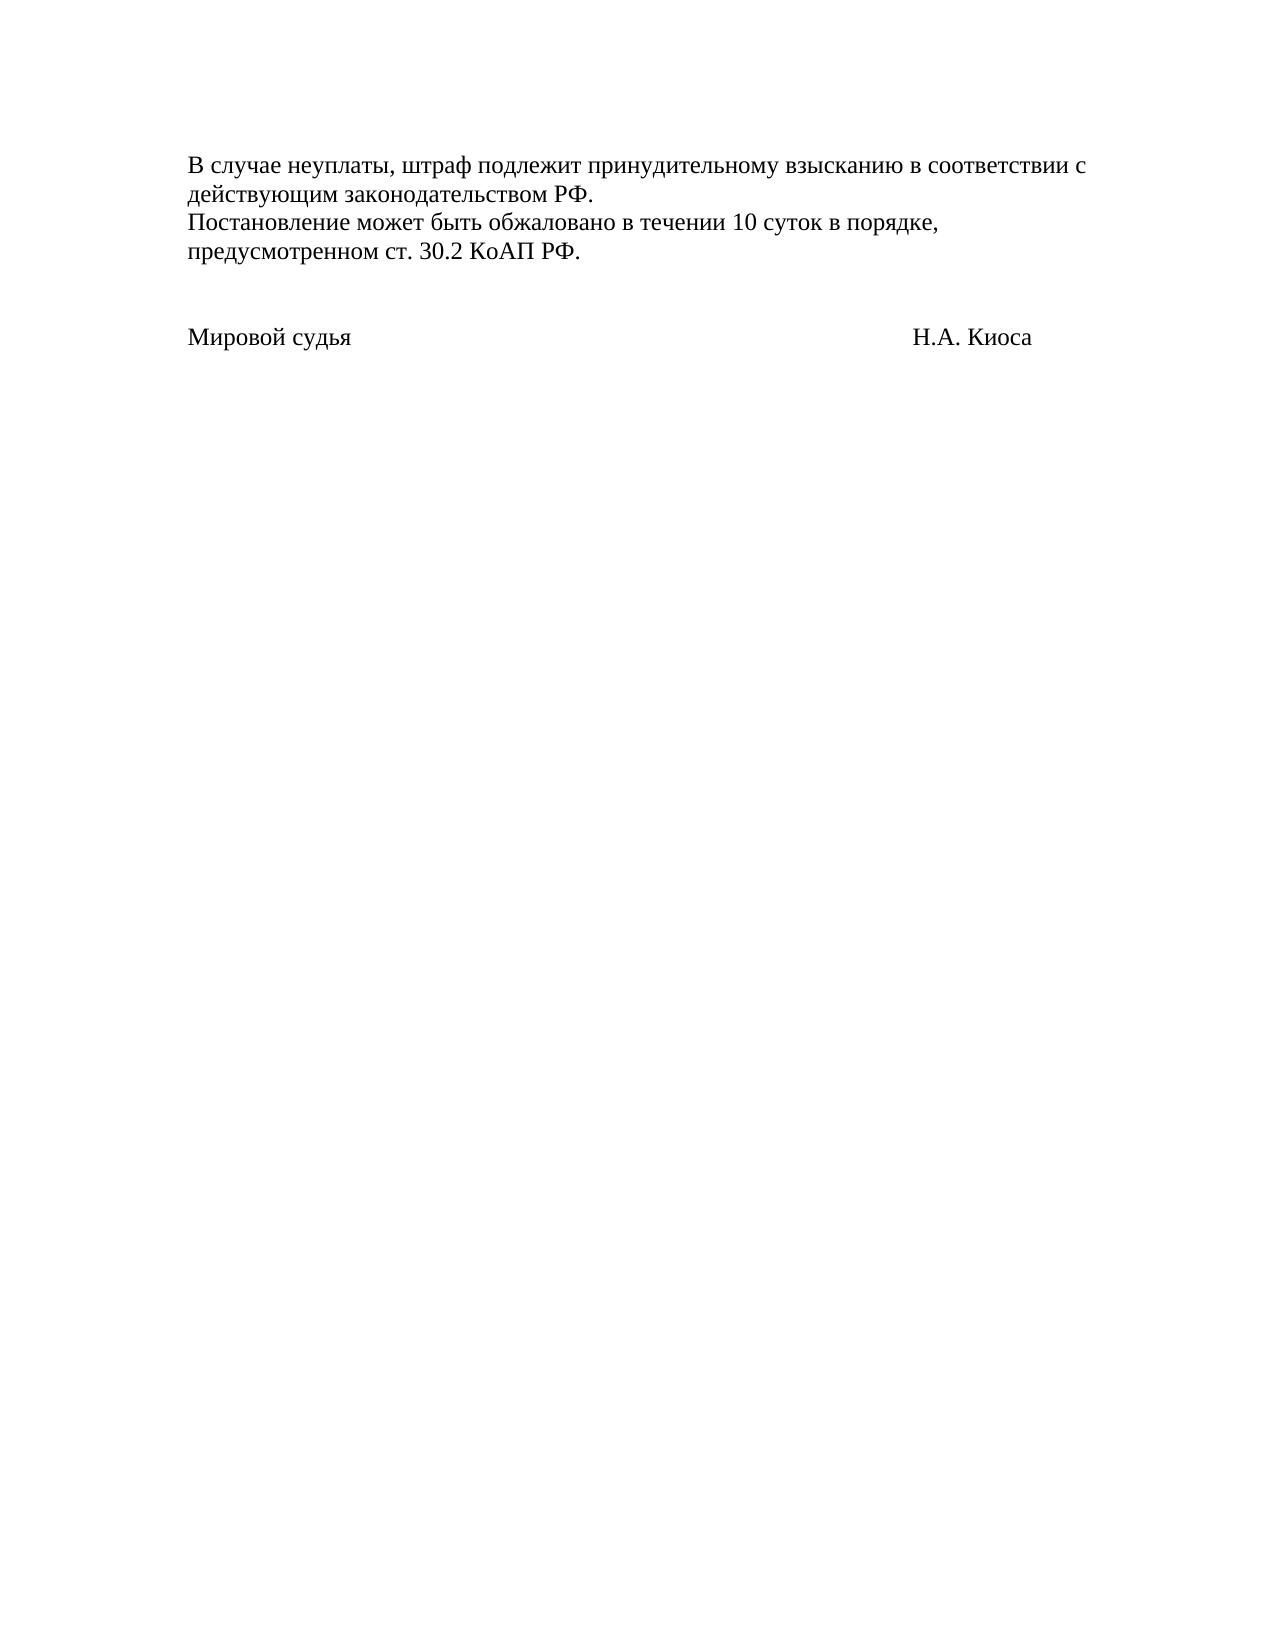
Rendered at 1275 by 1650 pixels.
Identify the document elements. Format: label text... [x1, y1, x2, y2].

text Постановление может быть обжаловано в течении 10 суток в порядке, предусмотренном ст. 30.2 КоАП РФ. [187, 207, 1087, 265]
text В случае неуплаты, штраф подлежит принудительному взысканию в соответствии с действующим законодательством РФ. [187, 150, 1087, 207]
text Мировой судья Н.А. Киоса [187, 322, 1087, 351]
